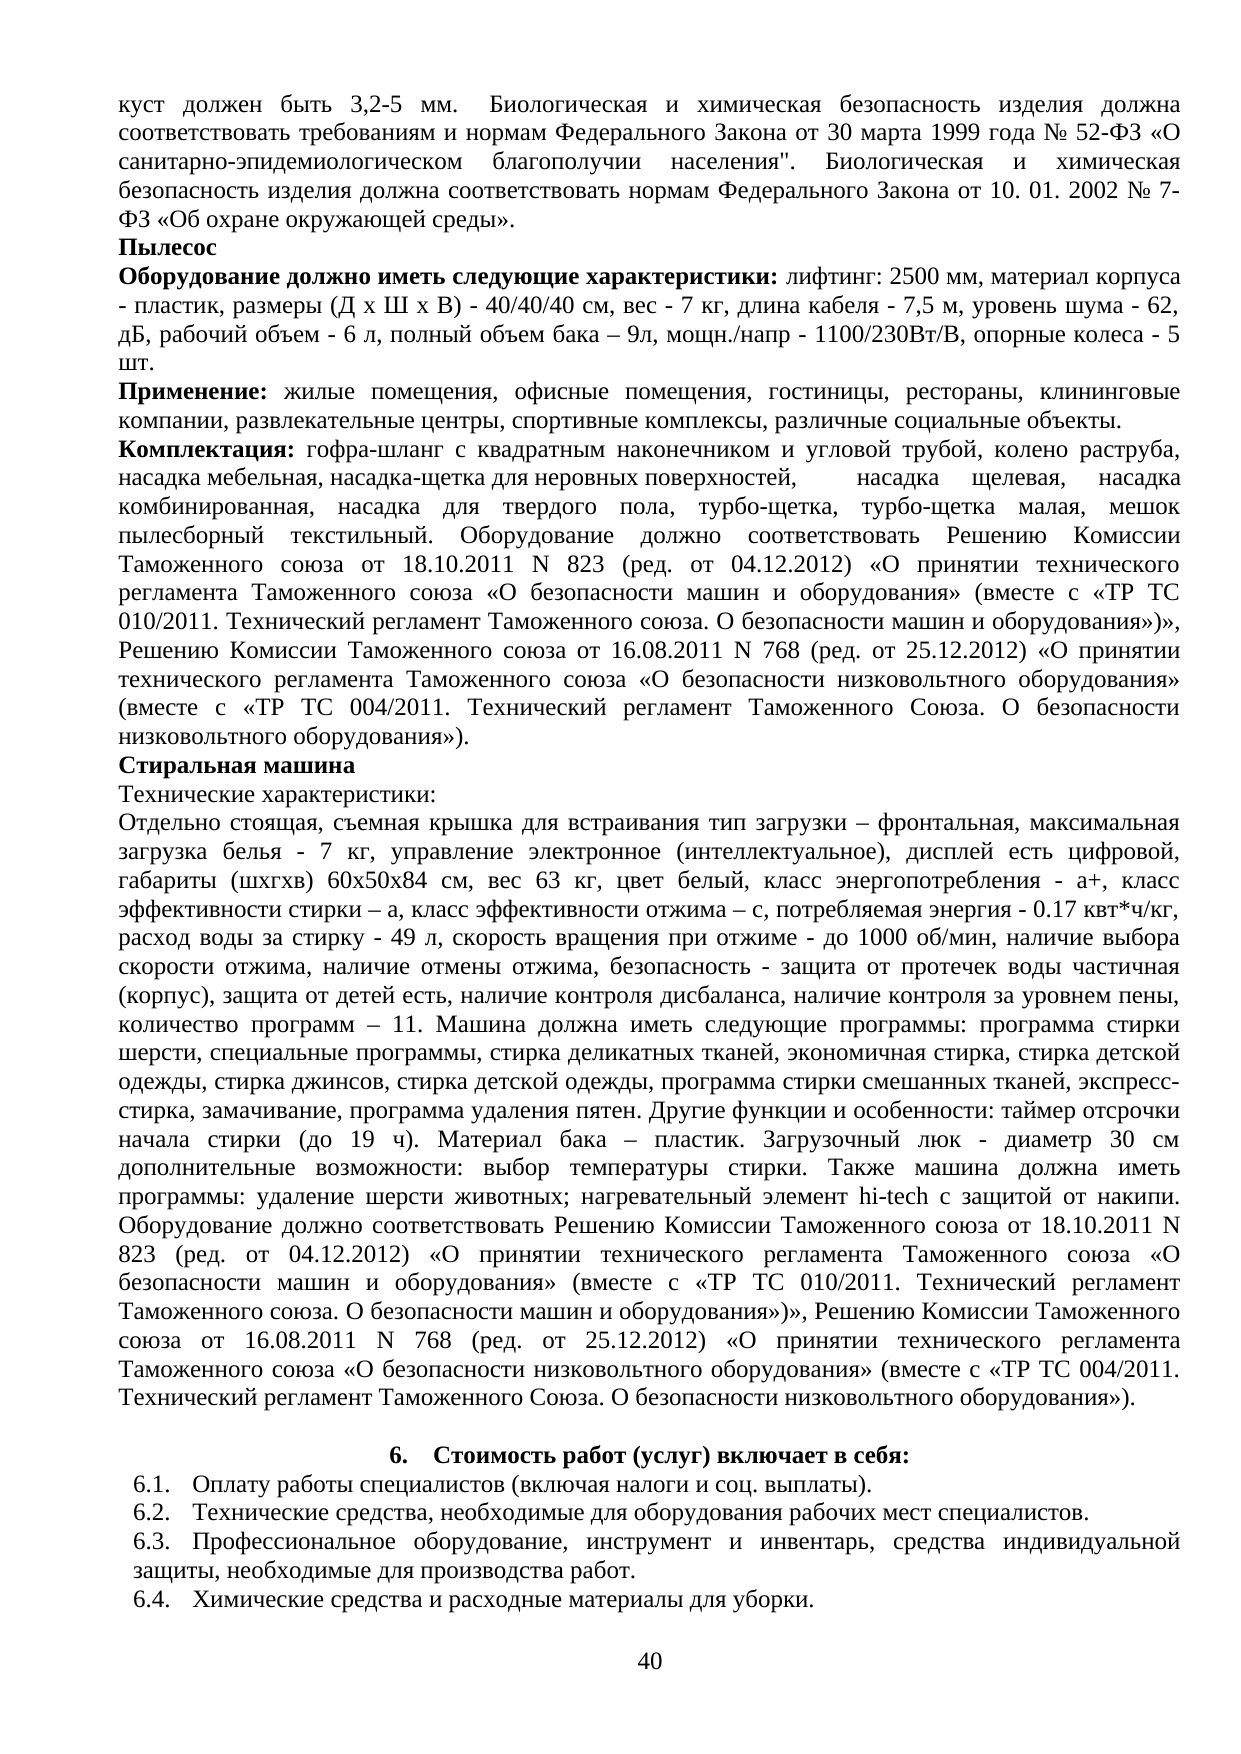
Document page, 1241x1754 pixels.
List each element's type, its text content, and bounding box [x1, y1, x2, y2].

text Отдельно стоящая, съемная крышка для встраивания тип загрузки – фронтальная, максимальная загрузка белья - 7 кг, управление электронное (интеллектуальное), дисплей есть цифровой, габариты (шxгxв) 60x50x84 см, вес 63 кг, цвет белый, класс энергопотребления - a+, класс эффективности стирки – a, класс эффективности отжима – c, потребляемая энергия - 0.17 квт*ч/кг, расход воды за стирку - 49 л, скорость вращения при отжиме - до 1000 об/мин, наличие выбора скорости отжима, наличие отмены отжима, безопасность - защита от протечек воды частичная (корпус), защита от детей есть, наличие контроля дисбаланса, наличие контроля за уровнем пены, количество программ – 11. Машина должна иметь следующие программы: программа стирки шерсти, специальные программы, стирка деликатных тканей, экономичная стирка, стирка детской одежды, стирка джинсов, стирка детской одежды, программа стирки смешанных тканей, экспресс-стирка, замачивание, программа удаления пятен. Другие функции и особенности: таймер отсрочки начала стирки (до 19 ч). Материал бака – пластик. Загрузочный люк - диаметр 30 см дополнительные возможности: выбор температуры стирки. Также машина должна иметь программы: удаление шерсти животных; нагревательный элемент hi-tech с защитой от накипи. Оборудование должно соответствовать Решению Комиссии Таможенного союза от 18.10.2011 N 823 (ред. от 04.12.2012) «О принятии технического регламента Таможенного союза «О безопасности машин и оборудования» (вместе с «ТР ТС 010/2011. Технический регламент Таможенного союза. О безопасности машин и оборудования»)», Решению Комиссии Таможенного союза от 16.08.2011 N 768 (ред. от 25.12.2012) «О принятии технического регламента Таможенного союза «О безопасности низковольтного оборудования» (вместе с «ТР ТС 004/2011. Технический регламент Таможенного Союза. О безопасности низковольтного оборудования»). [118, 807, 1181, 1411]
list Стоимость работ (услуг) включает в себя: [118, 1440, 1181, 1469]
list Химические средства и расходные материалы для уборки. [133, 1584, 1181, 1612]
text Комплектация: гофра-шланг с квадратным наконечником и угловой трубой, колено раструба, насадка мебельная, насадка-щетка для неровных поверхностей, насадка щелевая, насадка комбинированная, насадка для твердого пола, турбо-щетка, турбо-щетка малая, мешок пылесборный текстильный. Оборудование должно соответствовать Решению Комиссии Таможенного союза от 18.10.2011 N 823 (ред. от 04.12.2012) «О принятии технического регламента Таможенного союза «О безопасности машин и оборудования» (вместе с «ТР ТС 010/2011. Технический регламент Таможенного союза. О безопасности машин и оборудования»)», Решению Комиссии Таможенного союза от 16.08.2011 N 768 (ред. от 25.12.2012) «О принятии технического регламента Таможенного союза «О безопасности низковольтного оборудования» (вместе с «ТР ТС 004/2011. Технический регламент Таможенного Союза. О безопасности низковольтного оборудования»). [118, 434, 1181, 750]
text Стиральная машина [118, 750, 1181, 779]
text Технические характеристики: [118, 779, 1181, 807]
text Оборудование должно иметь следующие характеристики: лифтинг: 2500 мм, материал корпуса - пластик, размеры (Д x Ш x В) - 40/40/40 см, вес - 7 кг, длина кабеля - 7,5 м, уровень шума - 62, дБ, рабочий объем - 6 л, полный объем бака – 9л, мощн./напр - 1100/230Вт/В, опорные колеса - 5 шт. [118, 261, 1181, 376]
list Технические средства, необходимые для оборудования рабочих мест специалистов. [133, 1497, 1181, 1526]
list Профессиональное оборудование, инструмент и инвентарь, средства индивидуальной защиты, необходимые для производства работ. [133, 1526, 1181, 1584]
text Пылесос [118, 232, 1181, 261]
list Оплату работы специалистов (включая налоги и соц. выплаты). [133, 1469, 1181, 1497]
text Применение: жилые помещения, офисные помещения, гостиницы, рестораны, клининговые компании, развлекательные центры, спортивные комплексы, различные социальные объекты. [118, 376, 1181, 434]
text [118, 89, 1181, 232]
